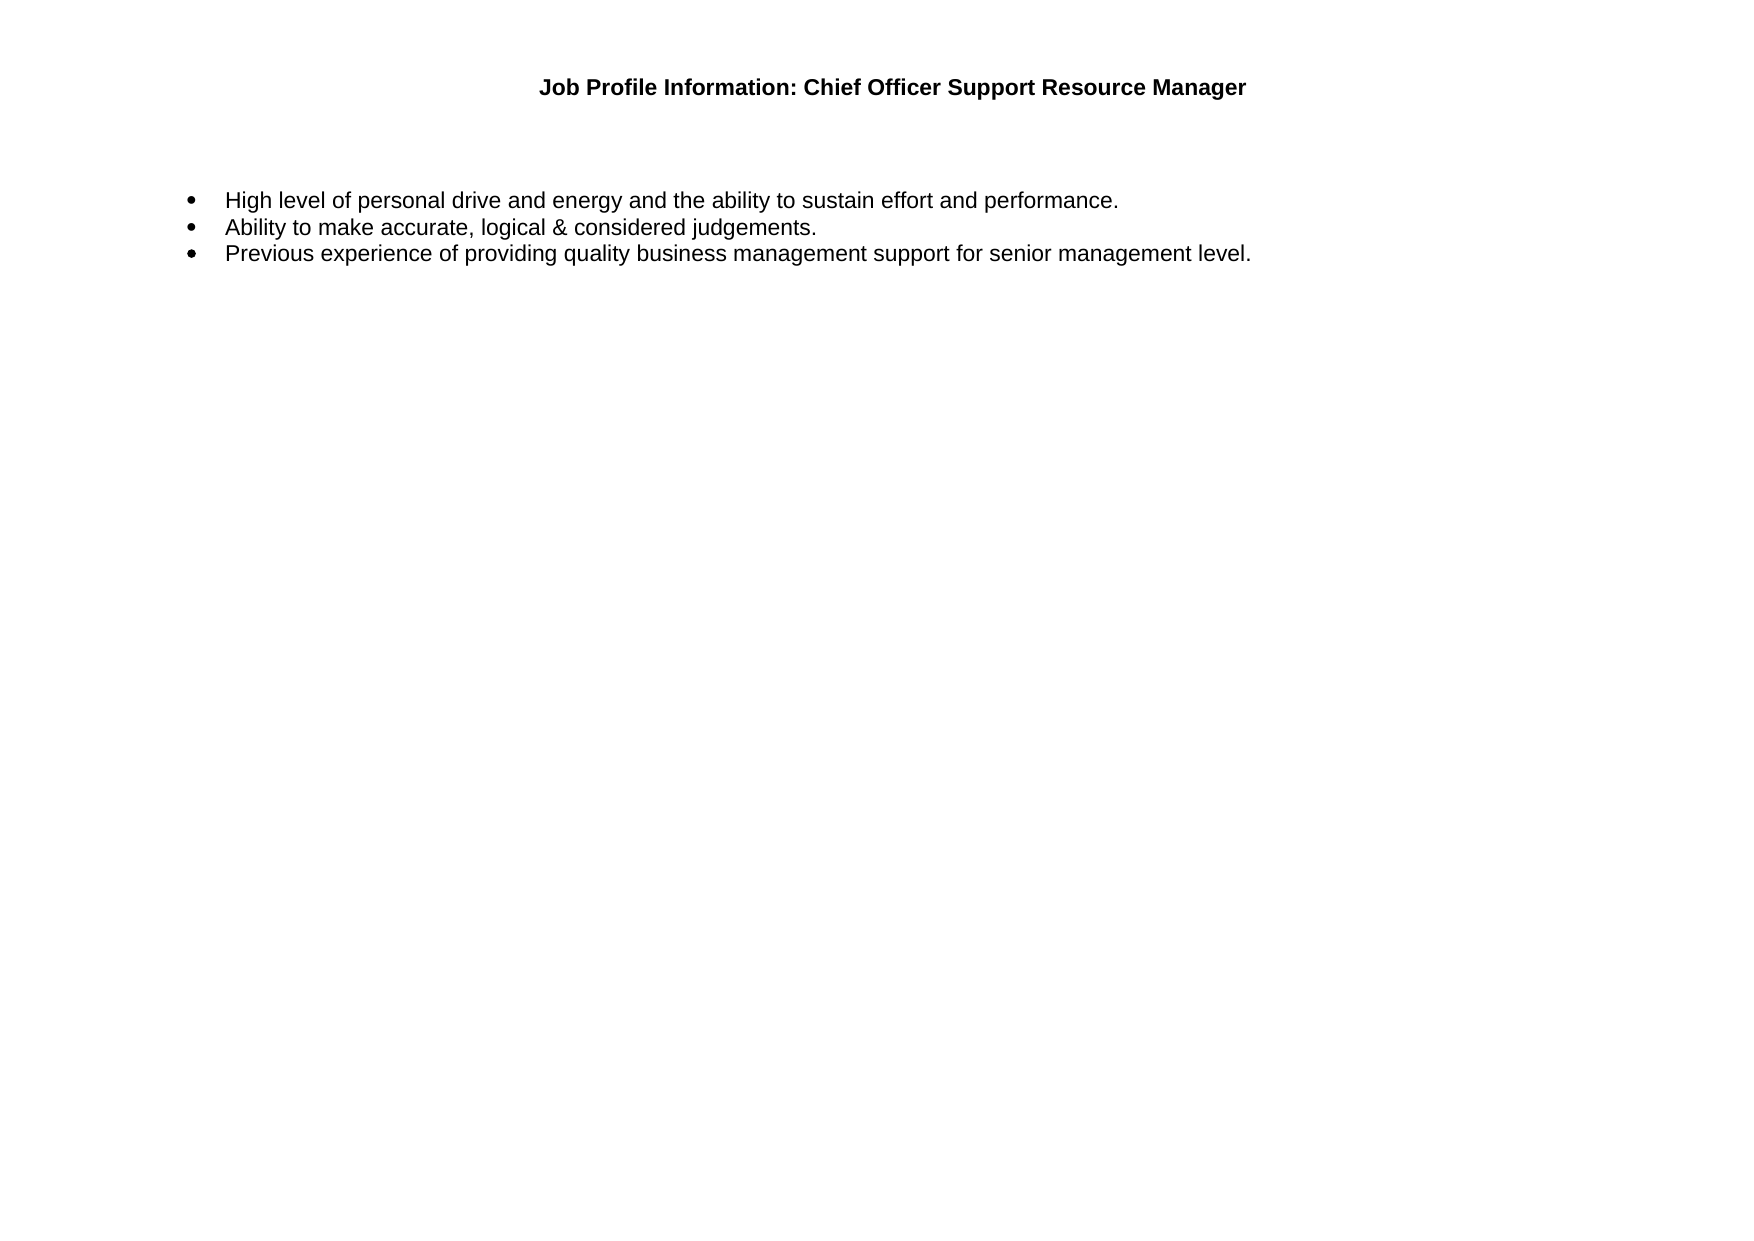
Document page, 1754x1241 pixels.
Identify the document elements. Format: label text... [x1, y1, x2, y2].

list High level of personal drive and energy and the ability to sustain effort and performance. [187, 187, 1636, 214]
list Ability to make accurate, logical & considered judgements. [187, 214, 1636, 240]
list Previous experience of providing quality business management support for senior management level. [187, 240, 1636, 267]
